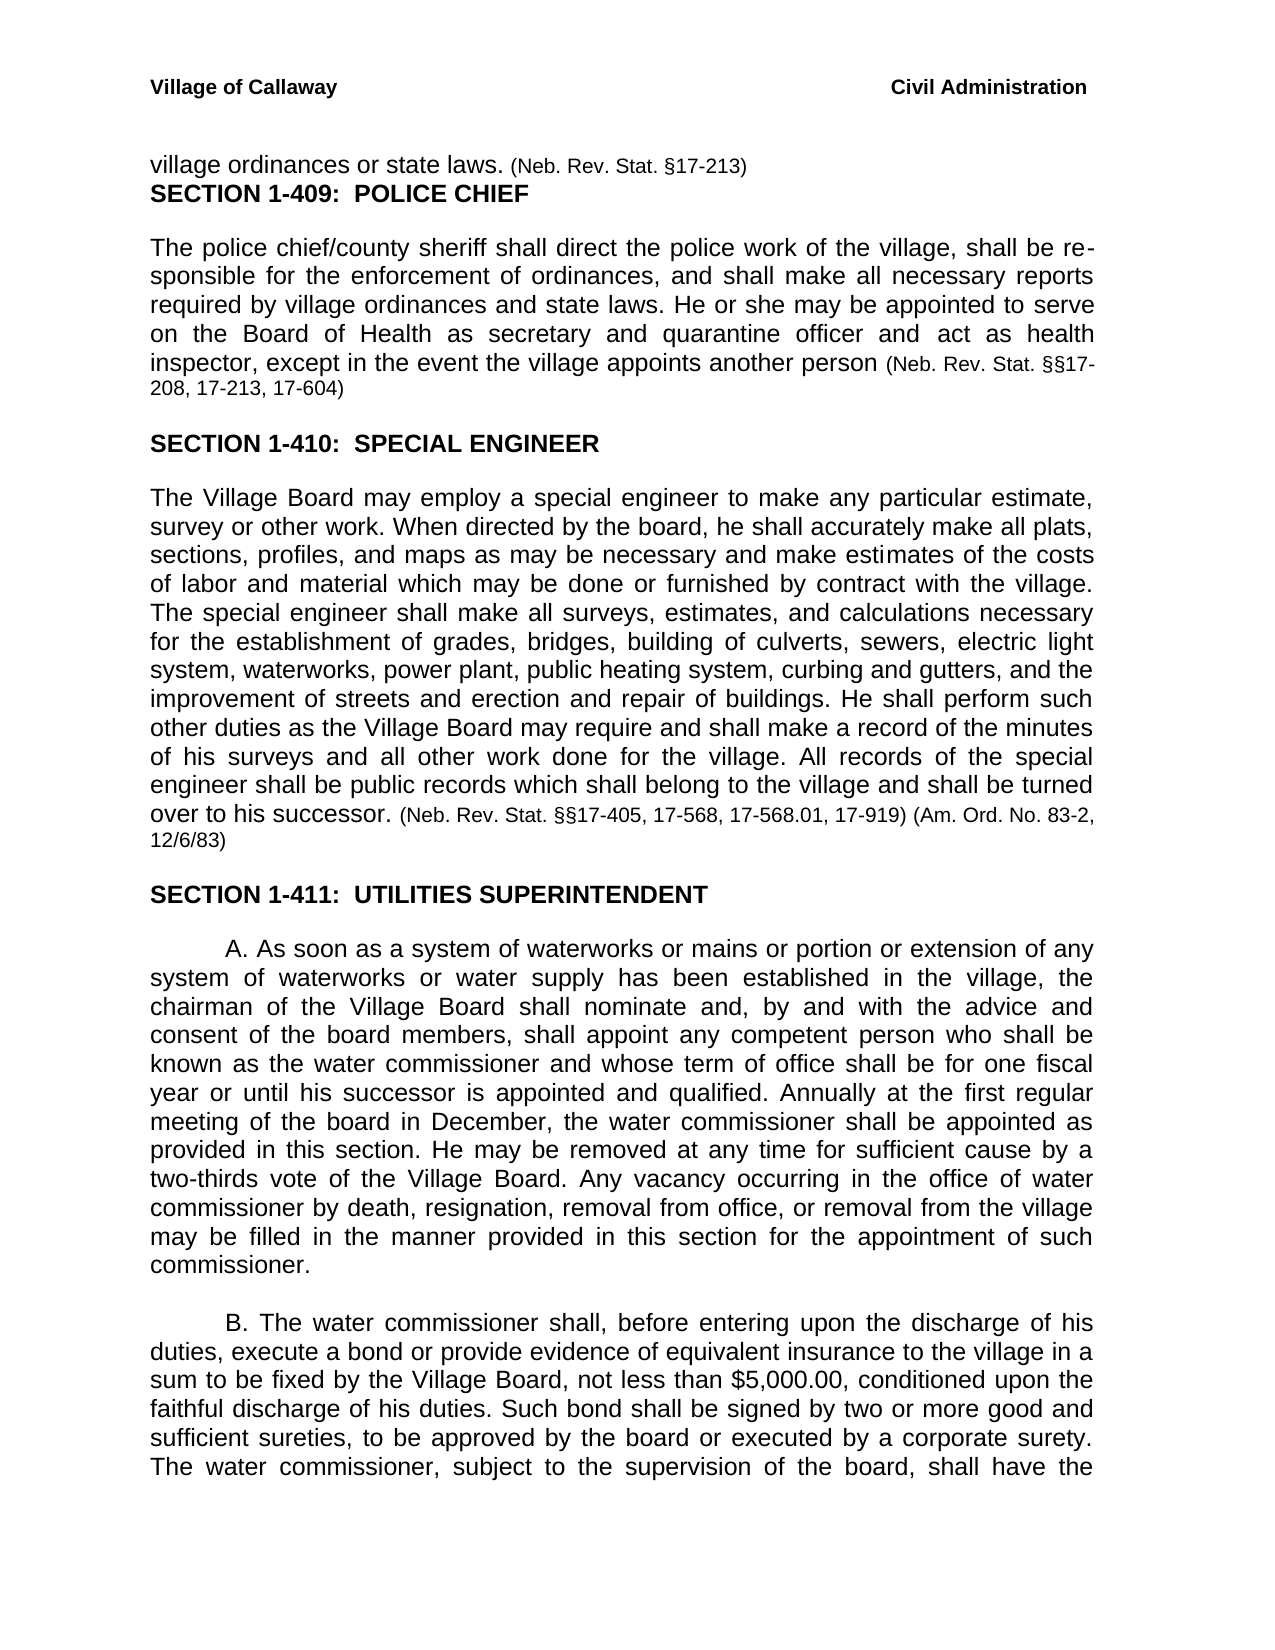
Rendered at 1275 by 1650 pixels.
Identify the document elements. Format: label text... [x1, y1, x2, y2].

subtitle SECTION 1-409: POLICE CHIEF [150, 179, 1095, 207]
text A. As soon as a system of waterworks or mains or portion or extension of any system of waterworks or water supply has been established in the village, the chairman of the Village Board shall nominate and, by and with the advice and consent of the board members, shall appoint any competent person who shall be known as the water commissioner and whose term of office shall be for one fiscal year or until his successor is appointed and qualified. Annually at the first regular meeting of the board in December, the water commissioner shall be appointed as provided in this section. He may be removed at any time for sufficient cause by a two-thirds vote of the Village Board. Any vacancy occurring in the office of water commissioner by death, resignation, removal from office, or removal from the village may be filled in the manner provided in this section for the appointment of such commissioner. [150, 934, 1095, 1279]
subtitle SECTION 1-411: UTILITIES SUPERINTENDENT [150, 880, 1095, 909]
subtitle SECTION 1-410: SPECIAL ENGINEER [150, 429, 1095, 458]
text The Village Board may employ a special engineer to make any particular estimate, survey or other work. When directed by the board, he shall accurately make all plats, sections, profiles, and maps as may be necessary and make estimates of the costs of labor and material which may be done or furnished by contract with the village. The special engineer shall make all surveys, estimates, and calculations necessary for the establishment of grades, bridges, building of culverts, sewers, electric light system, waterworks, power plant, public heating system, curbing and gutters, and the improvement of streets and erection and repair of buildings. He shall perform such other duties as the Village Board may require and shall make a record of the minutes of his surveys and all other work done for the village. All records of the special engineer shall be public records which shall belong to the village and shall be turned over to his successor. (Neb. Rev. Stat. §§17-405, 17-568, 17-568.01, 17-919) (Am. Ord. No. 83-2, 12/6/83) [150, 483, 1095, 852]
text The police chief/county sheriff shall direct the police work of the village, shall be responsible for the enforcement of ordinances, and shall make all necessary reports required by village ordinances and state laws. He or she may be appointed to serve on the Board of Health as secretary and quarantine officer and act as health inspector, except in the event the village appoints another person (Neb. Rev. Stat. §§17-208, 17-213, 17-604) [150, 232, 1095, 400]
